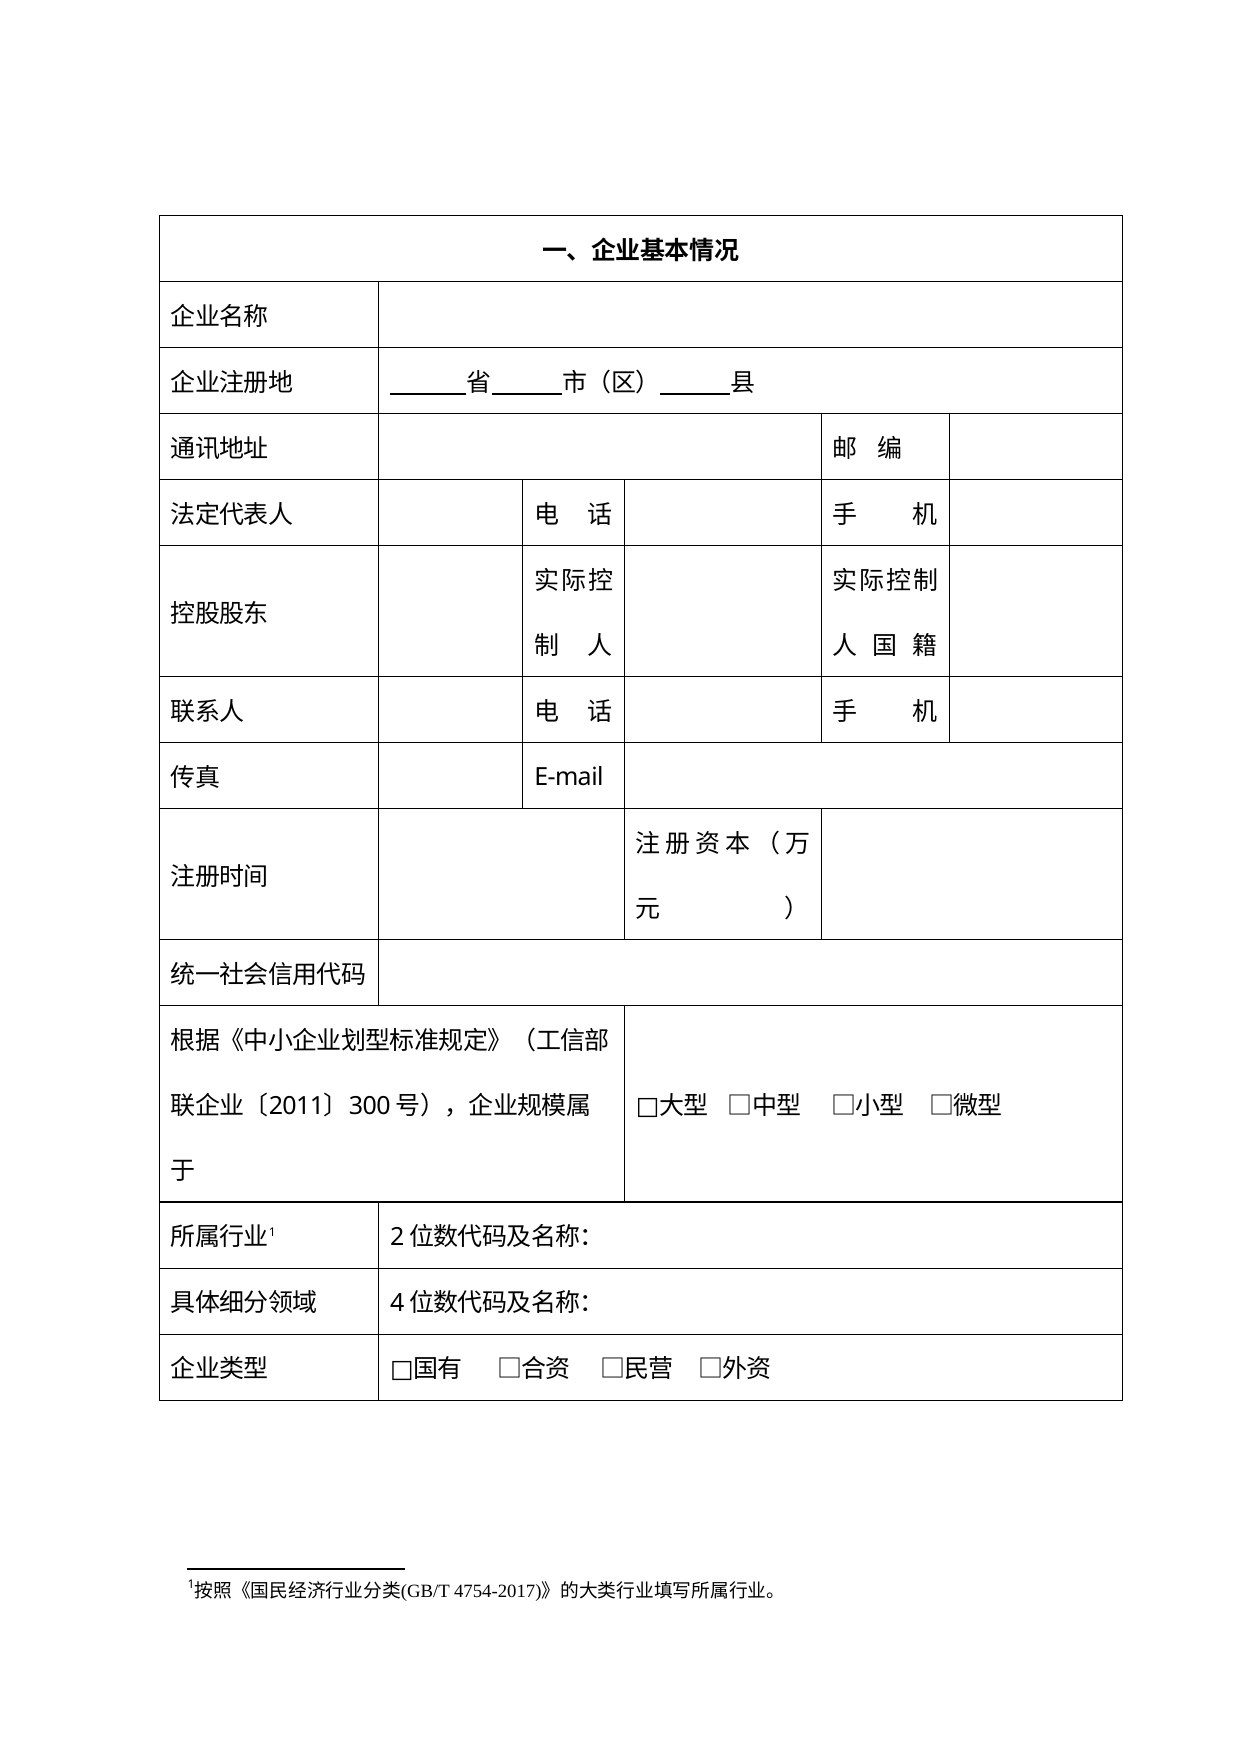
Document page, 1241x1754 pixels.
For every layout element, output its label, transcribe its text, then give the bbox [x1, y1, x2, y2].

table_cell [379, 677, 522, 742]
table_cell 邮 编 [822, 414, 949, 479]
table_cell 通讯地址 [160, 414, 378, 479]
table_cell [379, 480, 522, 545]
table_cell [950, 546, 1122, 676]
table_cell [625, 546, 821, 676]
table_cell [625, 677, 821, 742]
table_cell 控股股东 [160, 546, 378, 676]
table_cell 手机 [822, 677, 949, 742]
table_cell 注册资本（万元） [625, 809, 821, 939]
table_cell 统一社会信用代码 [160, 940, 378, 1005]
table_cell [379, 414, 821, 479]
table_cell [625, 743, 1122, 808]
table_cell 省 市（区） 县 [379, 348, 1122, 413]
table_cell [822, 809, 1122, 939]
table_cell 所属行业 [160, 1203, 378, 1267]
table_cell □国有 □合资 □民营 □外资 [379, 1335, 1122, 1399]
table_cell 电话 [523, 677, 624, 742]
table_cell [950, 677, 1122, 742]
table_cell 传真 [160, 743, 378, 808]
table_cell 电话 [523, 480, 624, 545]
table_cell 手机 [822, 480, 949, 545]
table_cell [379, 940, 1122, 1005]
table_cell [379, 809, 624, 939]
table_cell 企业注册地 [160, 348, 378, 413]
table_cell 联系人 [160, 677, 378, 742]
table_cell 实际控制人 [523, 546, 624, 676]
table_cell [379, 743, 522, 808]
table_cell [950, 414, 1122, 479]
table_cell 根据《中小企业划型标准规定》（工信部联企业〔2011〕300号），企业规模属于 [160, 1006, 624, 1201]
table_cell 2位数代码及名称： [379, 1203, 1122, 1267]
table_cell E-mail [523, 743, 624, 808]
table_cell 4位数代码及名称： [379, 1269, 1122, 1333]
table_cell [379, 282, 1122, 347]
table_cell 企业类型 [160, 1335, 378, 1399]
table_cell □大型 □中型 □小型 □微型 [625, 1006, 1122, 1201]
table_cell 法定代表人 [160, 480, 378, 545]
table_cell 实际控制人国籍 [822, 546, 949, 676]
table_cell 企业名称 [160, 282, 378, 347]
table_cell [379, 546, 522, 676]
table_cell [950, 480, 1122, 545]
table_cell [625, 480, 821, 545]
table_cell 具体细分领域 [160, 1269, 378, 1333]
table_cell 注册时间 [160, 809, 378, 939]
table_header 一、企业基本情况 [160, 216, 1122, 281]
